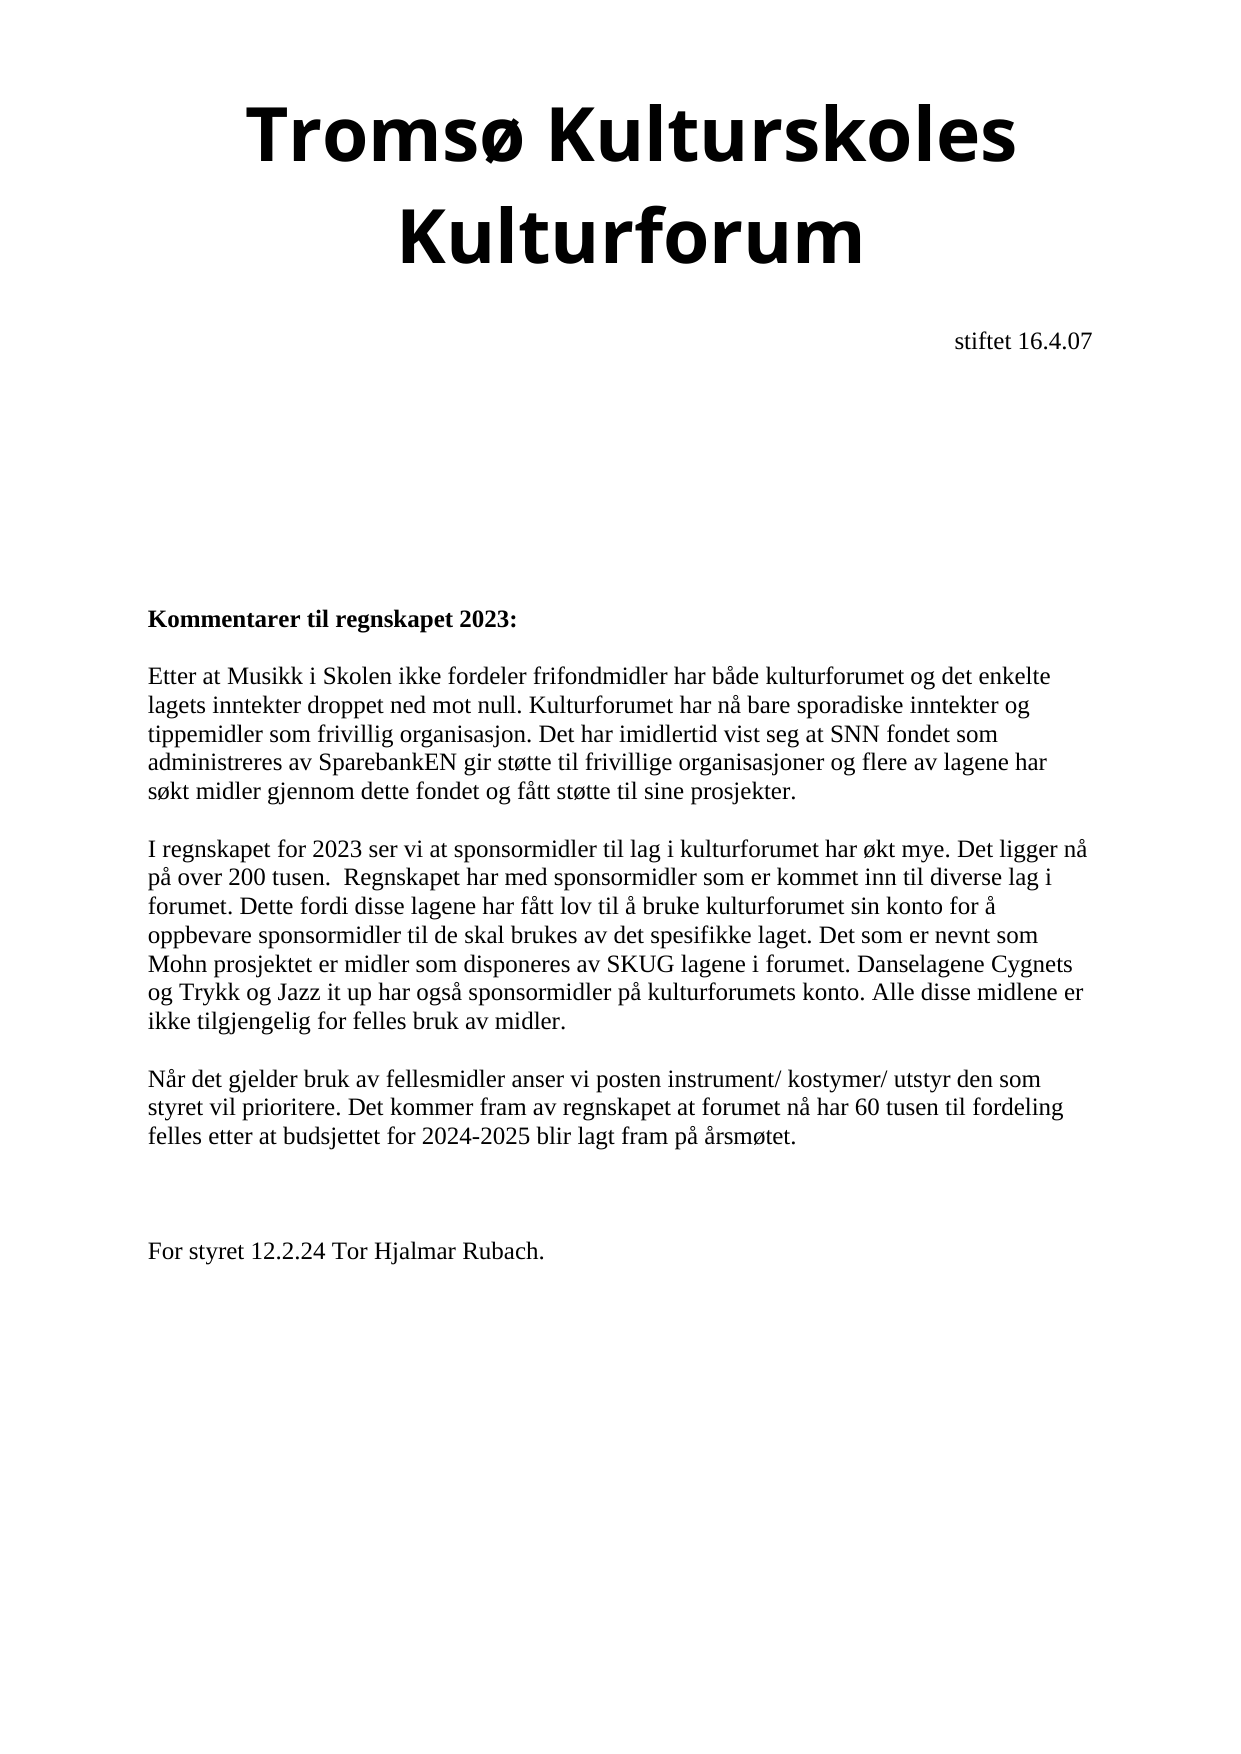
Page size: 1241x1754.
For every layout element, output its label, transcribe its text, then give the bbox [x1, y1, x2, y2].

text Etter at Musikk i Skolen ikke fordeler frifondmidler har både kulturforumet og det enkelte lagets inntekter droppet ned mot null. Kulturforumet har nå bare sporadiske inntekter og tippemidler som frivillig organisasjon. Det har imidlertid vist seg at SNN fondet som administreres av SparebankEN gir støtte til frivillige organisasjoner og flere av lagene har søkt midler gjennom dette fondet og fått støtte til sine prosjekter. [148, 661, 1093, 805]
text I regnskapet for 2023 ser vi at sponsormidler til lag i kulturforumet har økt mye. Det ligger nå på over 200 tusen. Regnskapet har med sponsormidler som er kommet inn til diverse lag i forumet. Dette fordi disse lagene har fått lov til å bruke kulturforumet sin konto for å oppbevare sponsormidler til de skal brukes av det spesifikke laget. Det som er nevnt som Mohn prosjektet er midler som disponeres av SKUG lagene i forumet. Danselagene Cygnets og Trykk og Jazz it up har også sponsormidler på kulturforumets konto. Alle disse midlene er ikke tilgjengelig for felles bruk av midler. [148, 834, 1093, 1035]
text For styret 12.2.24 Tor Hjalmar Rubach. [148, 1236, 1093, 1265]
text Kommentarer til regnskapet 2023: [148, 604, 1093, 632]
text Når det gjelder bruk av fellesmidler anser vi posten instrument/ kostymer/ utstyr den som styret vil prioritere. Det kommer fram av regnskapet at forumet nå har 60 tusen til fordeling felles etter at budsjettet for 2024-2025 blir lagt fram på årsmøtet. [148, 1064, 1093, 1150]
